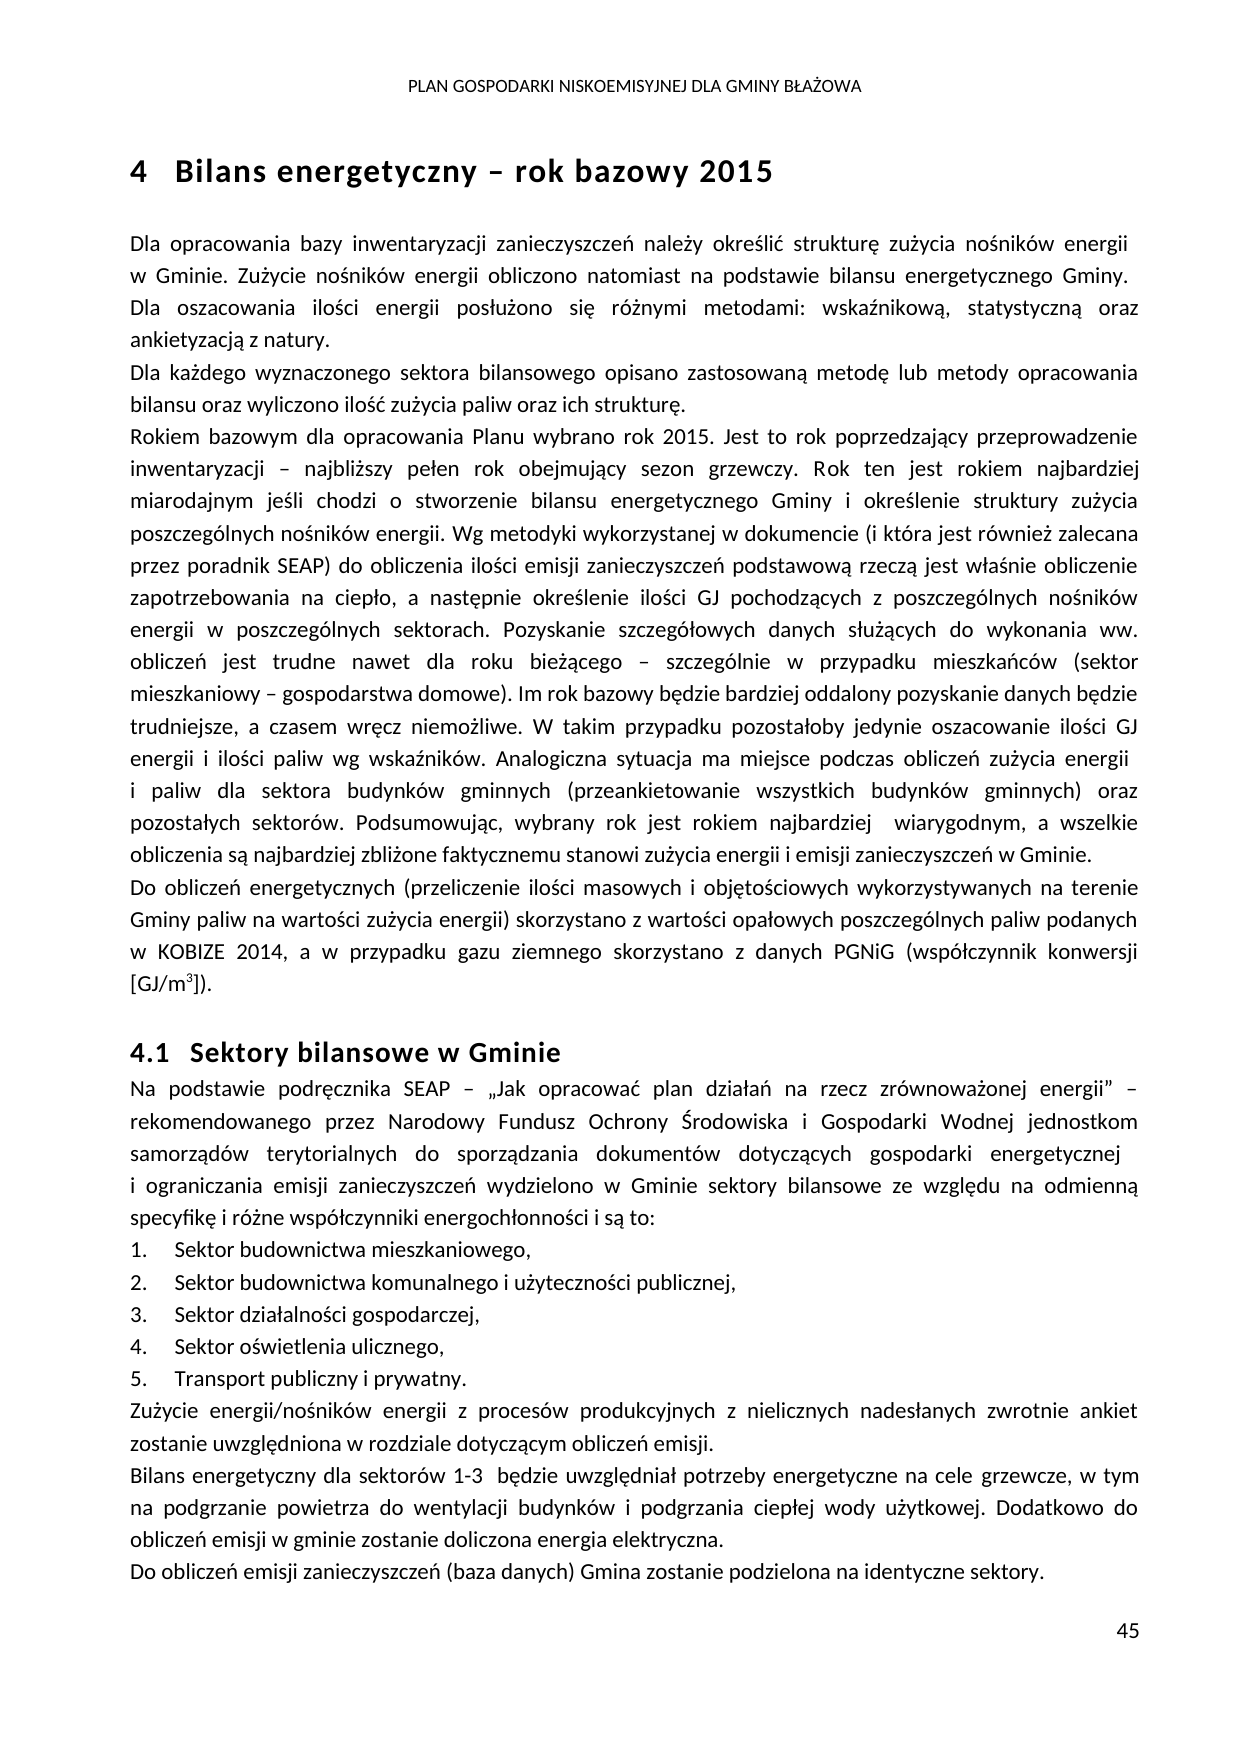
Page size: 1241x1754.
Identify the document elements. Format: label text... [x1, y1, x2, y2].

text Dla każdego wyznaczonego sektora bilansowego opisano zastosowaną metodę lub metody opracowania bilansu oraz wyliczono ilość zużycia paliw oraz ich strukturę. [130, 358, 1140, 418]
text Dla opracowania bazy inwentaryzacji zanieczyszczeń należy określić strukturę zużycia nośników energii w Gminie. Zużycie nośników energii obliczono natomiast na podstawie bilansu energetycznego Gminy. Dla oszacowania ilości energii posłużono się różnymi metodami: wskaźnikową, statystyczną oraz ankietyzacją z natury. [130, 229, 1140, 353]
text Do obliczeń energetycznych (przeliczenie ilości masowych i objętościowych wykorzystywanych na terenie Gminy paliw na wartości zużycia energii) skorzystano z wartości opałowych poszczególnych paliw podanych w KOBIZE 2014, a w przypadku gazu ziemnego skorzystano z danych PGNiG (współczynnik konwersji [GJ/m3]). [130, 873, 1140, 997]
list Sektor działalności gospodarczej, [130, 1300, 1140, 1328]
text Na podstawie podręcznika SEAP – „Jak opracować plan działań na rzecz zrównoważonej energii” – rekomendowanego przez Narodowy Fundusz Ochrony Środowiska i Gospodarki Wodnej jednostkom samorządów terytorialnych do sporządzania dokumentów dotyczących gospodarki energetycznej i ograniczania emisji zanieczyszczeń wydzielono w Gminie sektory bilansowe ze względu na odmienną specyfikę i różne współczynniki energochłonności i są to: [130, 1074, 1140, 1231]
list Sektor budownictwa komunalnego i użyteczności publicznej, [130, 1268, 1140, 1296]
list Transport publiczny i prywatny. [130, 1364, 1140, 1392]
text Do obliczeń emisji zanieczyszczeń (baza danych) Gmina zostanie podzielona na identyczne sektory. [130, 1557, 1140, 1585]
subtitle Sektory bilansowe w Gminie [130, 1034, 1140, 1069]
text Bilans energetyczny dla sektorów 1-3 będzie uwzględniał potrzeby energetyczne na cele grzewcze, w tym na podgrzanie powietrza do wentylacji budynków i podgrzania ciepłej wody użytkowej. Dodatkowo do obliczeń emisji w gminie zostanie doliczona energia elektryczna. [130, 1461, 1140, 1553]
text Rokiem bazowym dla opracowania Planu wybrano rok 2015. Jest to rok poprzedzający przeprowadzenie inwentaryzacji – najbliższy pełen rok obejmujący sezon grzewczy. Rok ten jest rokiem najbardziej miarodajnym jeśli chodzi o stworzenie bilansu energetycznego Gminy i określenie struktury zużycia poszczególnych nośników energii. Wg metodyki wykorzystanej w dokumencie (i która jest również zalecana przez poradnik SEAP) do obliczenia ilości emisji zanieczyszczeń podstawową rzeczą jest właśnie obliczenie zapotrzebowania na ciepło, a następnie określenie ilości GJ pochodzących z poszczególnych nośników energii w poszczególnych sektorach. Pozyskanie szczegółowych danych służących do wykonania ww. obliczeń jest trudne nawet dla roku bieżącego – szczególnie w przypadku mieszkańców (sektor mieszkaniowy – gospodarstwa domowe). Im rok bazowy będzie bardziej oddalony pozyskanie danych będzie trudniejsze, a czasem wręcz niemożliwe. W takim przypadku pozostałoby jedynie oszacowanie ilości GJ energii i ilości paliw wg wskaźników. Analogiczna sytuacja ma miejsce podczas obliczeń zużycia energii i paliw dla sektora budynków gminnych (przeankietowanie wszystkich budynków gminnych) oraz pozostałych sektorów. Podsumowując, wybrany rok jest rokiem najbardziej wiarygodnym, a wszelkie obliczenia są najbardziej zbliżone faktycznemu stanowi zużycia energii i emisji zanieczyszczeń w Gminie. [130, 422, 1140, 868]
list Sektor budownictwa mieszkaniowego, [130, 1236, 1140, 1263]
subtitle Bilans energetyczny – rok bazowy 2015 [130, 150, 1140, 191]
list Sektor oświetlenia ulicznego, [130, 1332, 1140, 1360]
text Zużycie energii/nośników energii z procesów produkcyjnych z nielicznych nadesłanych zwrotnie ankiet zostanie uwzględniona w rozdziale dotyczącym obliczeń emisji. [130, 1396, 1140, 1457]
